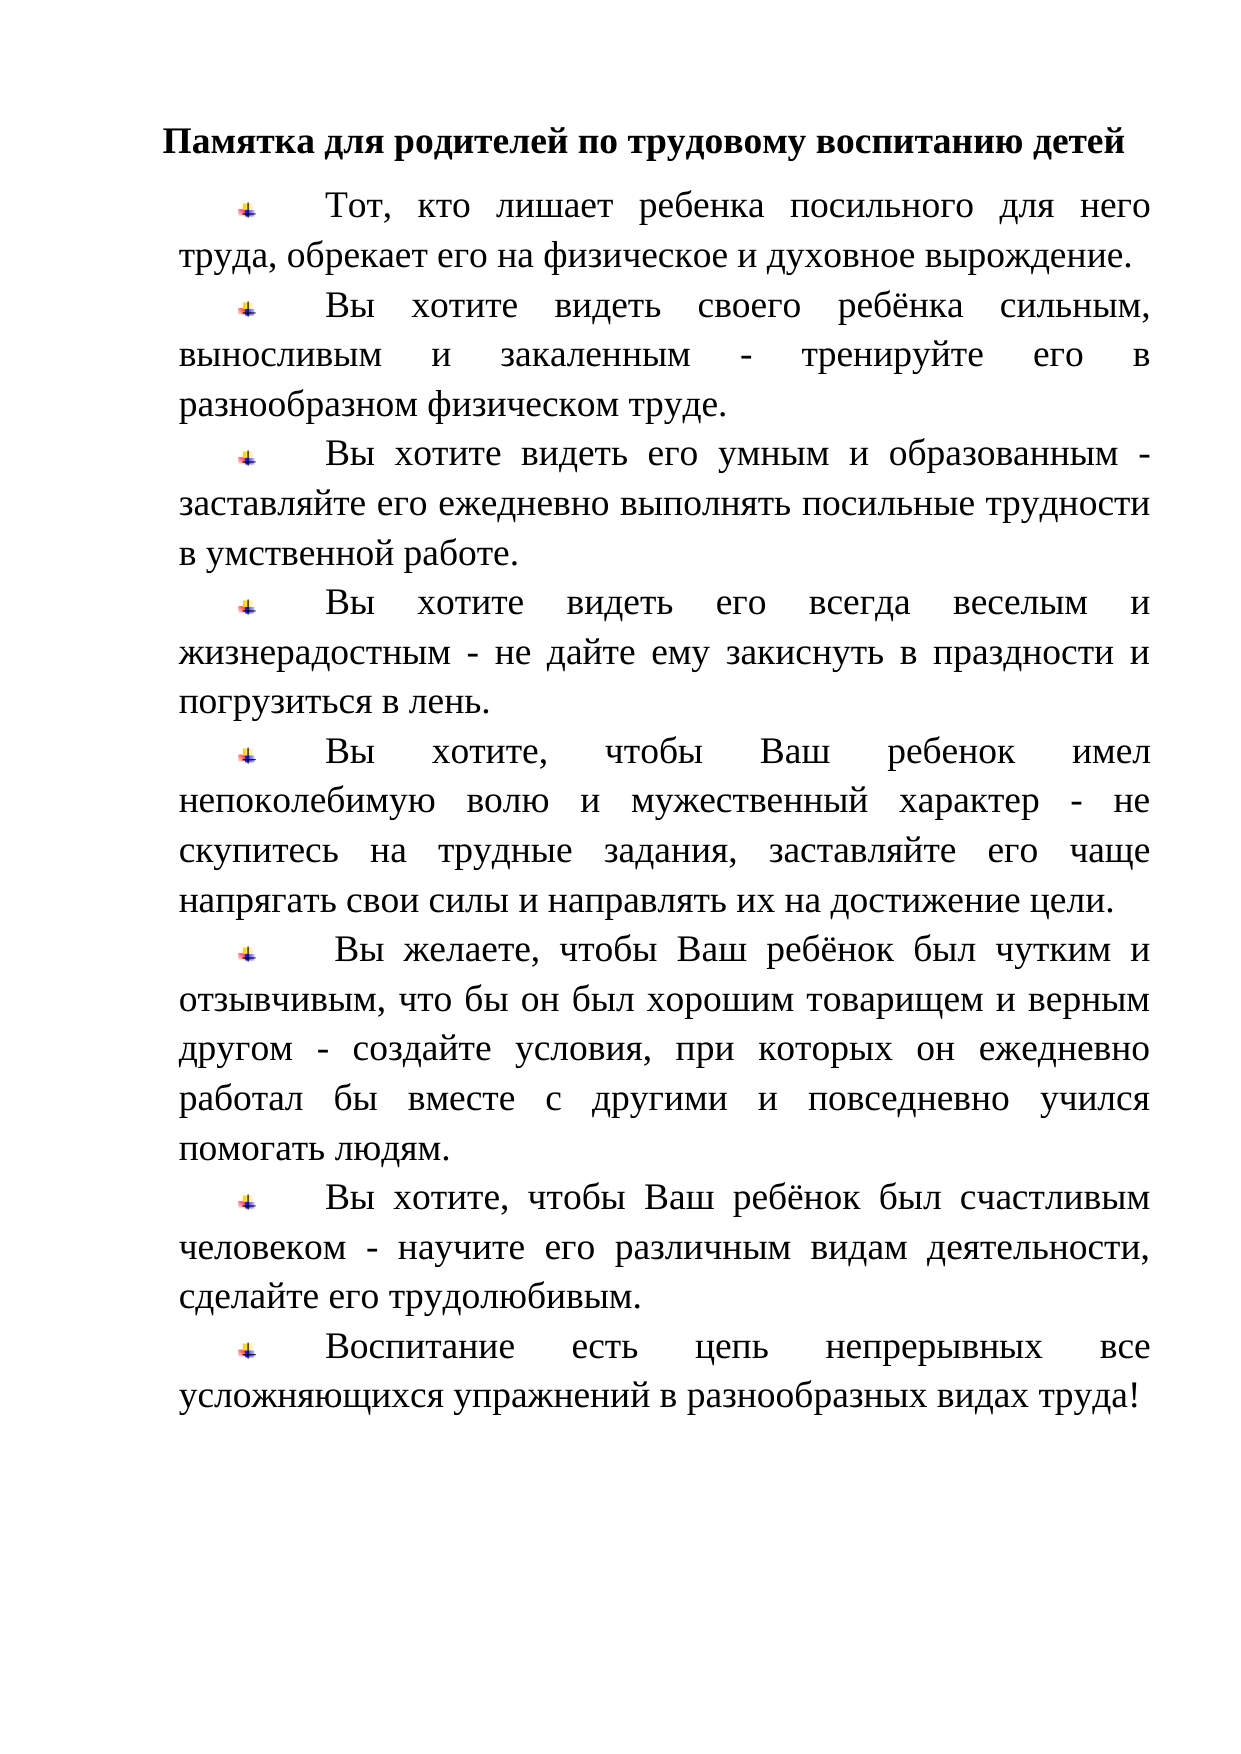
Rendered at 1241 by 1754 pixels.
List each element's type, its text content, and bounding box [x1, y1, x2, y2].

list Вы хотите видеть его умным и образованным - заставляйте его ежедневно выполнять посильные трудности в умственной работе. [178, 431, 1152, 573]
picture [238, 201, 256, 218]
list Вы хотите видеть его всегда веселым и жизнерадостным - не дайте ему закиснуть в праздности и погрузиться в лень. [178, 579, 1152, 722]
picture [238, 300, 256, 317]
list Вы хотите, чтобы Ваш ребенок имел непоколебимую волю и мужественный характер - не скупитесь на трудные задания, заставляйте его чаще напрягать свои силы и направлять их на достижение цели. [178, 728, 1152, 920]
list Вы хотите, чтобы Ваш ребёнок был счастливым человеком - научите его различным видам деятельности, сделайте его трудолюбивым. [178, 1174, 1152, 1317]
list Тот, кто лишает ребенка посильного для него труда, обрекает его на физическое и духовное вырождение. [178, 183, 1152, 276]
picture [238, 1193, 256, 1210]
picture [238, 945, 256, 962]
list Вы хотите видеть своего ребёнка сильным, выносливым и закаленным - тренируйте его в разнообразном физическом труде. [178, 282, 1152, 424]
picture [238, 449, 256, 466]
picture [238, 1341, 256, 1359]
picture [238, 598, 256, 615]
picture [238, 746, 256, 764]
text Памятка для родителей по трудовому воспитанию детей [103, 118, 1145, 161]
list Воспитание есть цепь непрерывных все усложняющихся упражнений в разнообразных видах труда! [178, 1323, 1152, 1416]
list Вы желаете, чтобы Ваш ребёнок был чутким и отзывчивым, что бы он был хорошим товарищем и верным другом - создайте условия, при которых он ежедневно работал бы вместе с другими и повседневно учился помогать людям. [178, 927, 1152, 1168]
